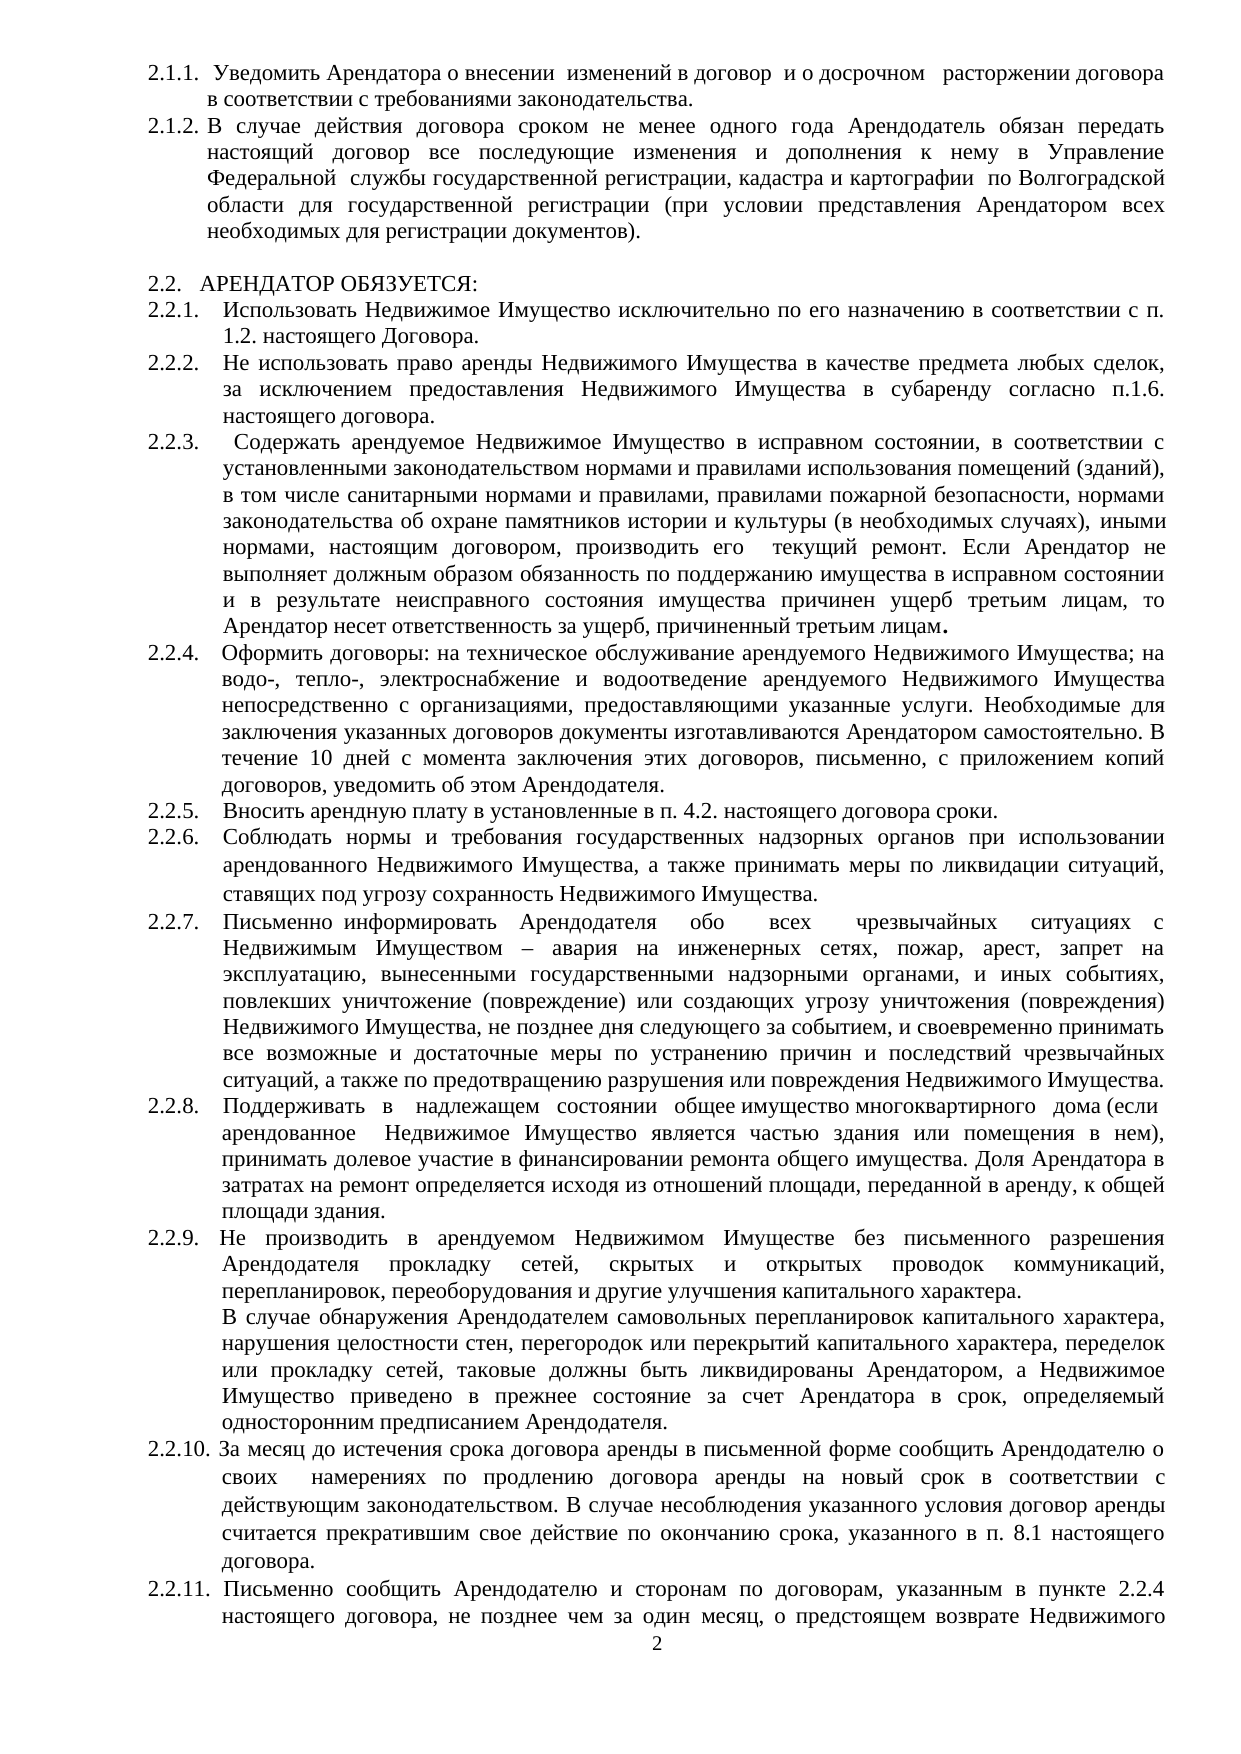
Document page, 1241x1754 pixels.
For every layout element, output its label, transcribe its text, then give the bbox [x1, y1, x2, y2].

list Уведомить Арендатора о внесении изменений в договор и о досрочном расторжении договора в соответствии с требованиями законодательства. [148, 59, 1166, 112]
list Соблюдать нормы и требования государственных надзорных органов при использовании арендованного Недвижимого Имущества, а также принимать меры по ликвидации ситуаций, ставящих под угрозу сохранность Недвижимого Имущества. [148, 823, 1166, 906]
list Письменно информировать Арендодателя обо всех чрезвычайных ситуациях с Недвижимым Имуществом – авария на инженерных сетях, пожар, арест, запрет на эксплуатацию, вынесенными государственными надзорными органами, и иных событиях, повлекших уничтожение (повреждение) или создающих угрозу уничтожения (повреждения) Недвижимого Имущества, не позднее дня следующего за событием, и своевременно принимать все возможные и достаточные меры по устранению причин и последствий чрезвычайных ситуаций, а также по предотвращению разрушения или повреждения Недвижимого Имущества. [148, 908, 1166, 1092]
list Содержать арендуемое Недвижимое Имущество в исправном состоянии, в соответствии с установленными законодательством нормами и правилами использования помещений (зданий), в том числе санитарными нормами и правилами, правилами пожарной безопасности, нормами законодательства об охране памятников истории и культуры (в необходимых случаях), иными нормами, настоящим договором, производить его текущий ремонт. Если Арендатор не выполняет должным образом обязанность по поддержанию имущества в исправном состоянии и в результате неисправного состояния имущества причинен ущерб третьим лицам, то Арендатор несет ответственность за ущерб, причиненный третьим лицам. [148, 428, 1166, 639]
list Поддерживать в надлежащем состоянии общее имущество многоквартирного дома (если [148, 1092, 1166, 1118]
text 2.2.10. За месяц до истечения срока договора аренды в письменной форме сообщить Арендодателю о своих намерениях по продлению договора аренды на новый срок в соответствии с действующим законодательством. В случае несоблюдения указанного условия договор аренды считается прекратившим свое действие по окончанию срока, указанного в п. 8.1 настоящего договора. [148, 1435, 1166, 1574]
list В случае действия договора сроком не менее одного года Арендодатель обязан передать настоящий договор все последующие изменения и дополнения к нему в Управление Федеральной службы государственной регистрации, кадастра и картографии по Волгоградской области для государственной регистрации (при условии представления Арендатором всех необходимых для регистрации документов). [148, 112, 1166, 243]
list Вносить арендную плату в установленные в п. 4.2. настоящего договора сроки. [148, 797, 1166, 823]
text В случае обнаружения Арендодателем самовольных перепланировок капитального характера, нарушения целостности стен, перегородок или перекрытий капитального характера, переделок или прокладку сетей, таковые должны быть ликвидированы Арендатором, а Недвижимое Имущество приведено в прежнее состояние за счет Арендатора в срок, определяемый односторонним предписанием Арендодателя. [148, 1303, 1166, 1435]
list Использовать Недвижимое Имущество исключительно по его назначению в соответствии с п. 1.2. настоящего Договора. [148, 296, 1166, 349]
text 2.2.9. Не производить в арендуемом Недвижимом Имуществе без письменного разрешения Арендодателя прокладку сетей, скрытых и открытых проводок коммуникаций, перепланировок, переоборудования и другие улучшения капитального характера. [148, 1224, 1166, 1303]
list Не использовать право аренды Недвижимого Имущества в качестве предмета любых сделок, за исключением предоставления Недвижимого Имущества в субаренду согласно п.1.6. настоящего договора. [148, 349, 1166, 428]
text 2.2.4. Оформить договоры: на техническое обслуживание арендуемого Недвижимого Имущества; на водо-, тепло-, электроснабжение и водоотведение арендуемого Недвижимого Имущества непосредственно с организациями, предоставляющими указанные услуги. Необходимые для заключения указанных договоров документы изготавливаются Арендатором самостоятельно. В течение 10 дней с момента заключения этих договоров, письменно, с приложением копий договоров, уведомить об этом Арендодателя. [148, 639, 1166, 797]
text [148, 1575, 1166, 1628]
list АРЕНДАТОР ОБЯЗУЕТСЯ: [148, 270, 1166, 296]
text арендованное Недвижимое Имущество является частью здания или помещения в нем), принимать долевое участие в финансировании ремонта общего имущества. Доля Арендатора в затратах на ремонт определяется исходя из отношений площади, переданной в аренду, к общей площади здания. [147, 1118, 1166, 1224]
